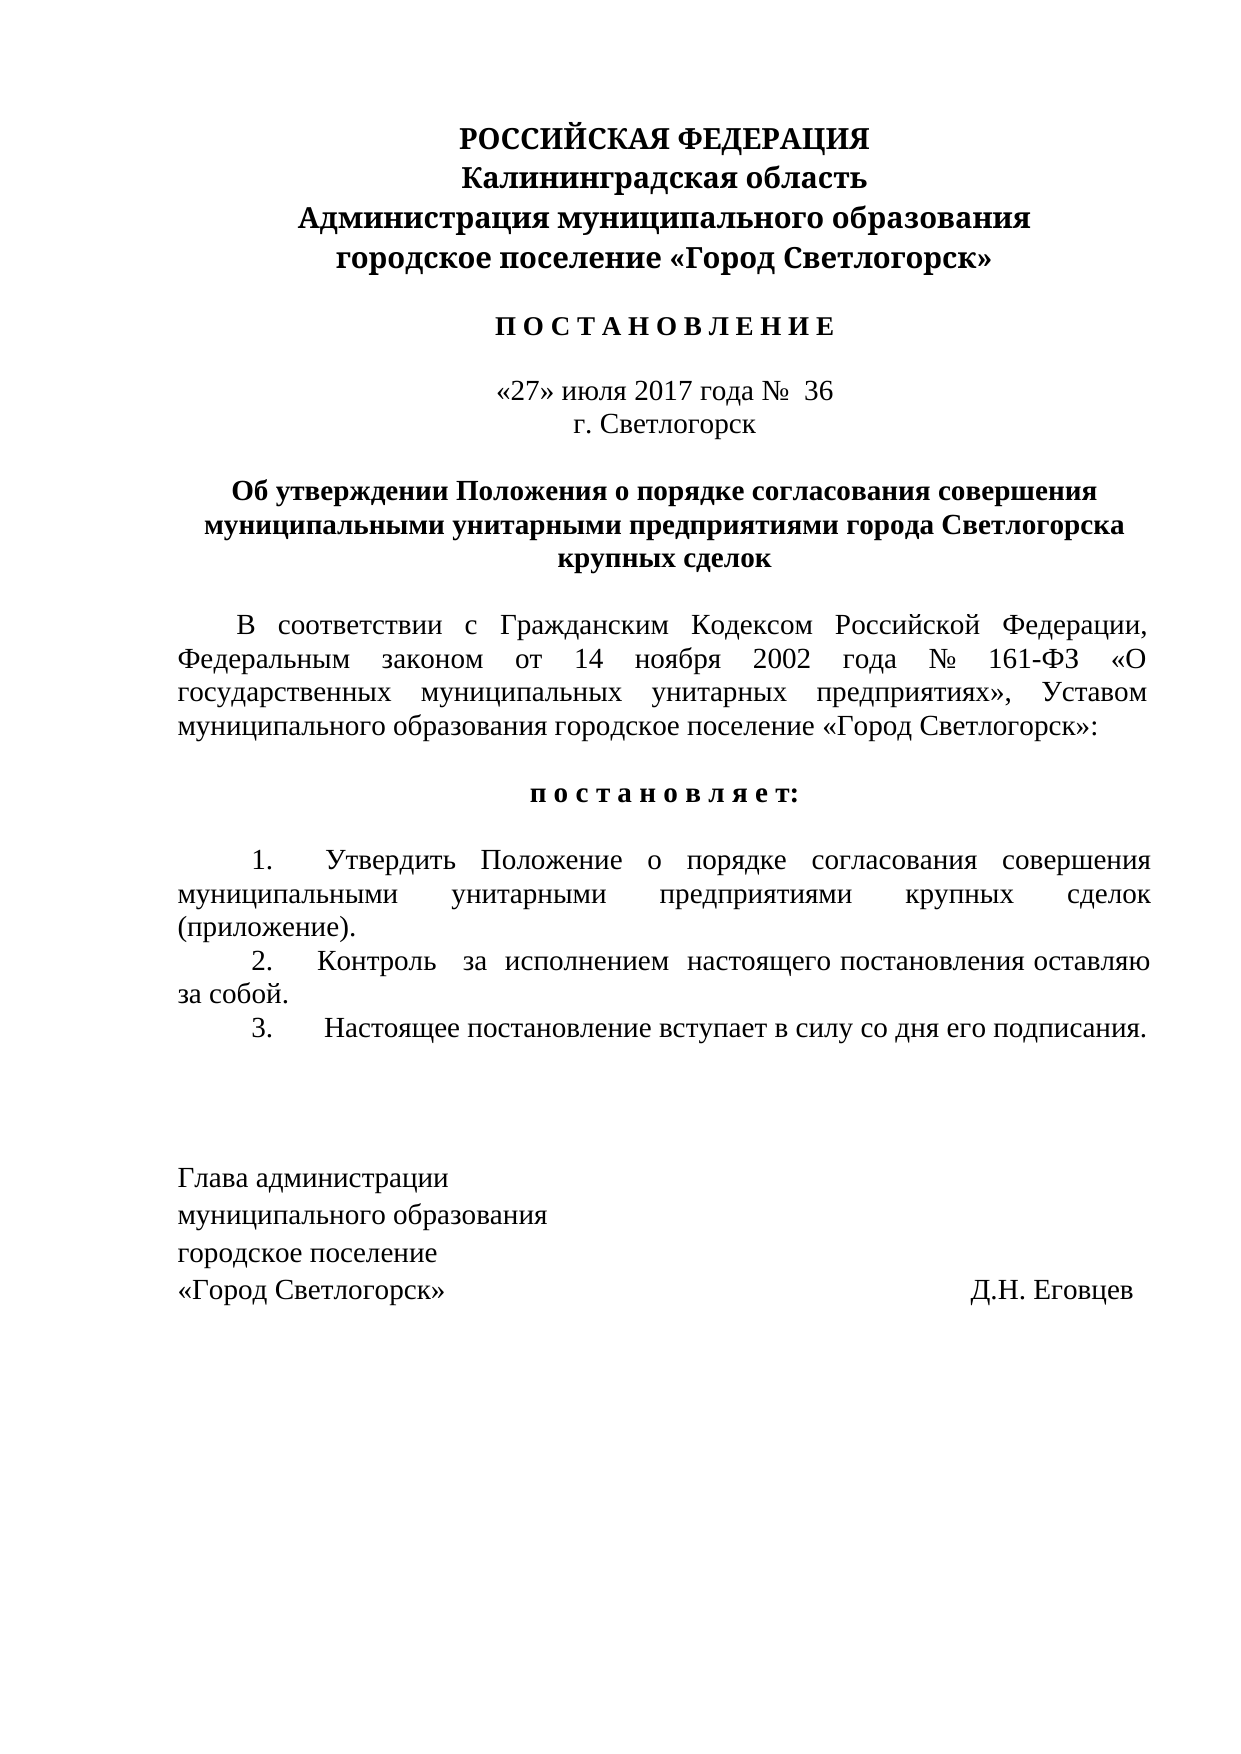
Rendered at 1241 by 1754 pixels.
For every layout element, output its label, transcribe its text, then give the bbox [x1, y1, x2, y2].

text В соответствии с Гражданским Кодексом Российской Федерации, Федеральным законом от 14 ноября 2002 года № 161-ФЗ «О государственных муниципальных унитарных предприятиях», Уставом муниципального образования городское поселение «Город Светлогорск»: [177, 607, 1148, 742]
text г. Светлогорск [177, 406, 1152, 440]
list Утвердить Положение о порядке согласования совершения муниципальными унитарными предприятиями крупных сделок (приложение). [177, 842, 1152, 943]
text РОССИЙСКАЯ ФЕДЕРАЦИЯ [177, 118, 1152, 158]
subtitle П О С Т А Н О В Л Е Н И Е [177, 310, 1152, 342]
text «Город Светлогорск» Д.Н. Еговцев [177, 1268, 1152, 1306]
text Глава администрации [177, 1156, 1152, 1193]
subtitle Администрация муниципального образования [177, 197, 1152, 237]
text муниципального образования [177, 1193, 1152, 1231]
text Калининградская область [177, 158, 1152, 197]
text городское поселение [177, 1231, 1152, 1268]
text п о с т а н о в л я е т: [177, 775, 1152, 809]
text 2. Контроль за исполнением настоящего постановления оставляю за собой. [177, 943, 1152, 1010]
subtitle городское поселение «Город Светлогорск» [177, 237, 1152, 277]
text 3. Настоящее постановление вступает в силу со дня его подписания. [177, 1010, 1152, 1043]
text Об утверждении Положения о порядке согласования совершения муниципальными унитарными предприятиями города Светлогорска крупных сделок [177, 473, 1152, 574]
text «27» июля 2017 года № 36 [177, 373, 1152, 406]
